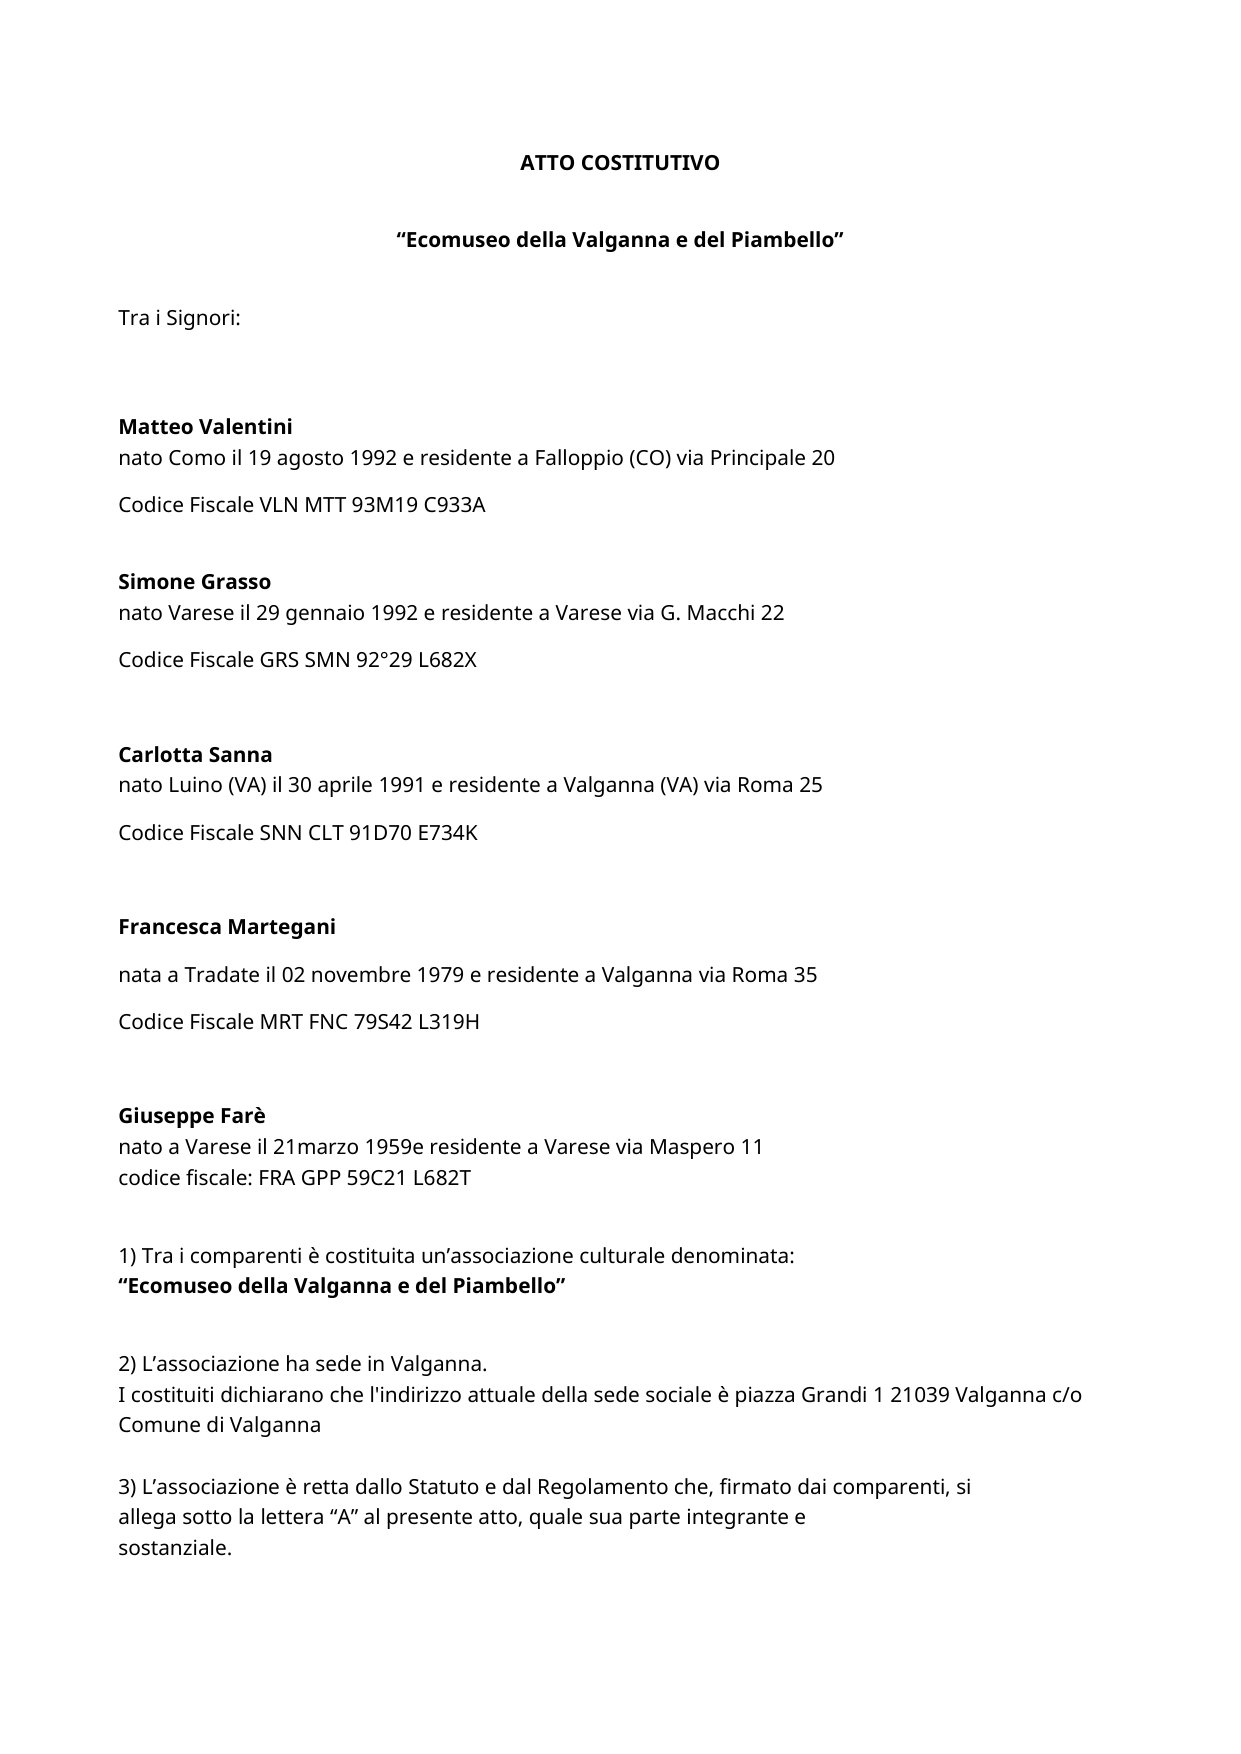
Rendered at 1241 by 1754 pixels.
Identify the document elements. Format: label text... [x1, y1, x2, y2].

text Codice Fiscale GRS SMN 92°29 L682X [118, 645, 1122, 674]
text Simone Grasso nato Varese il 29 gennaio 1992 e residente a Varese via G. Macchi 22 [118, 567, 1122, 626]
text ATTO COSTITUTIVO [118, 148, 1122, 176]
text 1) Tra i comparenti è costituita un’associazione culturale denominata: “Ecomuseo della Valganna e del Piambello” [118, 1210, 1122, 1300]
text 2) L’associazione ha sede in Valganna. I costituiti dichiarano che l'indirizzo attuale della sede sociale è piazza Grandi 1 21039 Valganna c/o Comune di Valganna 3) L’associazione è retta dallo Statuto e dal Regolamento che, firmato dai comparenti, si allega sotto la lettera “A” al presente atto, quale sua parte integrante e sostanziale. [118, 1319, 1122, 1561]
text Matteo Valentini nato Como il 19 agosto 1992 e residente a Falloppio (CO) via Principale 20 [118, 351, 1122, 471]
text Codice Fiscale MRT FNC 79S42 L319H [118, 1007, 1122, 1035]
text “Ecomuseo della Valganna e del Piambello” [118, 195, 1122, 254]
text Carlotta Sanna nato Luino (VA) il 30 aprile 1991 e residente a Valganna (VA) via Roma 25 [118, 740, 1122, 799]
text Giuseppe Farè nato a Varese il 21marzo 1959e residente a Varese via Maspero 11 codice fiscale: FRA GPP 59C21 L682T [118, 1102, 1122, 1191]
text nata a Tradate il 02 novembre 1979 e residente a Valganna via Roma 35 [118, 960, 1122, 988]
text Francesca Martegani [118, 912, 1122, 941]
text Codice Fiscale VLN MTT 93M19 C933A [118, 490, 1122, 548]
text Codice Fiscale SNN CLT 91D70 E734K [118, 818, 1122, 846]
text Tra i Signori: [118, 273, 1122, 332]
